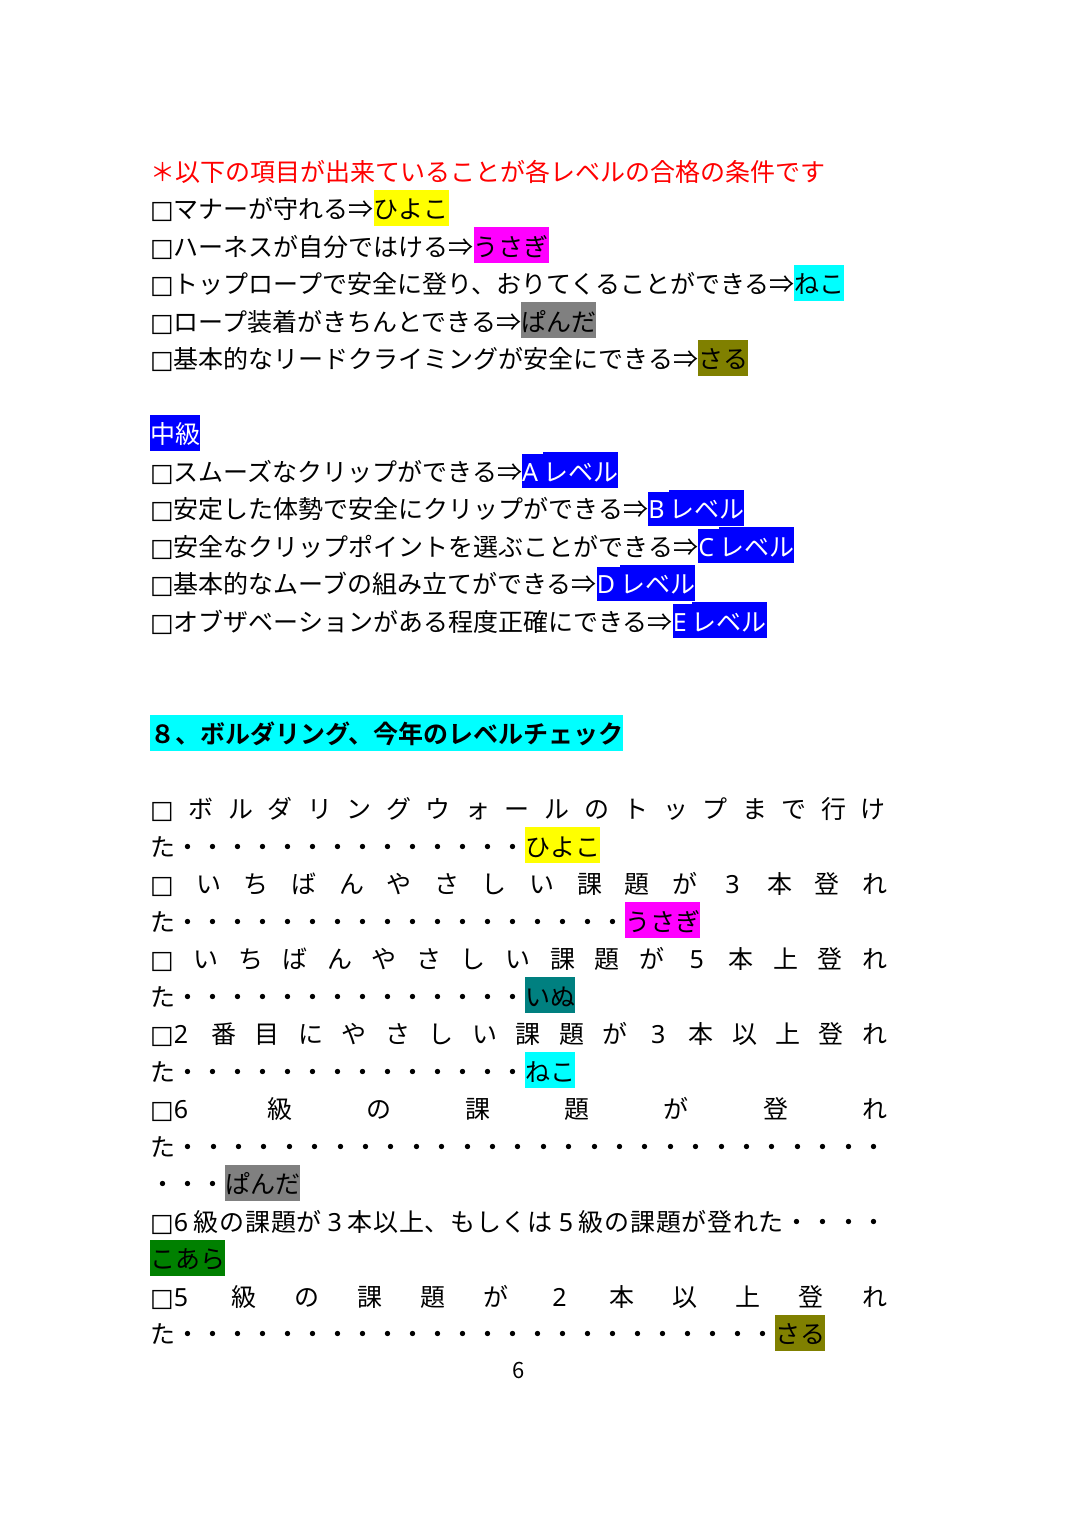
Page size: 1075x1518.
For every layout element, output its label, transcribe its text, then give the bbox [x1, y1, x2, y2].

text □基本的なムーブの組み立てができる⇒Dレベル [150, 564, 887, 601]
text □ボルダリングウォールのトップまで行けた・・・・・・・・・・・・・・ひよこ [150, 789, 887, 864]
text □スムーズなクリップができる⇒Aレベル [150, 451, 887, 489]
text 中級 [150, 414, 887, 451]
text ８、ボルダリング、今年のレベルチェック [150, 714, 887, 751]
text □トップロープで安全に登り、おりてくることができる⇒ねこ [150, 264, 887, 301]
text □ロープ装着がきちんとできる⇒ぱんだ [150, 301, 887, 339]
text □基本的なリードクライミングが安全にできる⇒さる [150, 339, 887, 376]
text □マナーが守れる⇒ひよこ [150, 189, 887, 226]
text □6級の課題が登れた・・・・・・・・・・・・・・・・・・・・・・・・・・・・・・・ぱんだ [150, 1089, 887, 1201]
text □5級の課題が2本以上登れた・・・・・・・・・・・・・・・・・・・・・・・・さる [150, 1276, 887, 1351]
text □いちばんやさしい課題が5本上登れた・・・・・・・・・・・・・・いぬ [150, 939, 887, 1014]
text ＊以下の項目が出来ていることが各レベルの合格の条件です [150, 151, 887, 189]
text □ハーネスが自分ではける⇒うさぎ [150, 226, 887, 264]
text □安定した体勢で安全にクリップができる⇒Bレベル [150, 489, 887, 526]
text □いちばんやさしい課題が3本登れた・・・・・・・・・・・・・・・・・・うさぎ [150, 864, 887, 939]
text □安全なクリップポイントを選ぶことができる⇒Cレベル [150, 526, 887, 564]
text □6級の課題が3本以上、もしくは5級の課題が登れた・・・・こあら [150, 1201, 887, 1276]
text □オブザベーションがある程度正確にできる⇒Eレベル [150, 601, 887, 639]
text □2番目にやさしい課題が3本以上登れた・・・・・・・・・・・・・・ねこ [150, 1014, 887, 1089]
